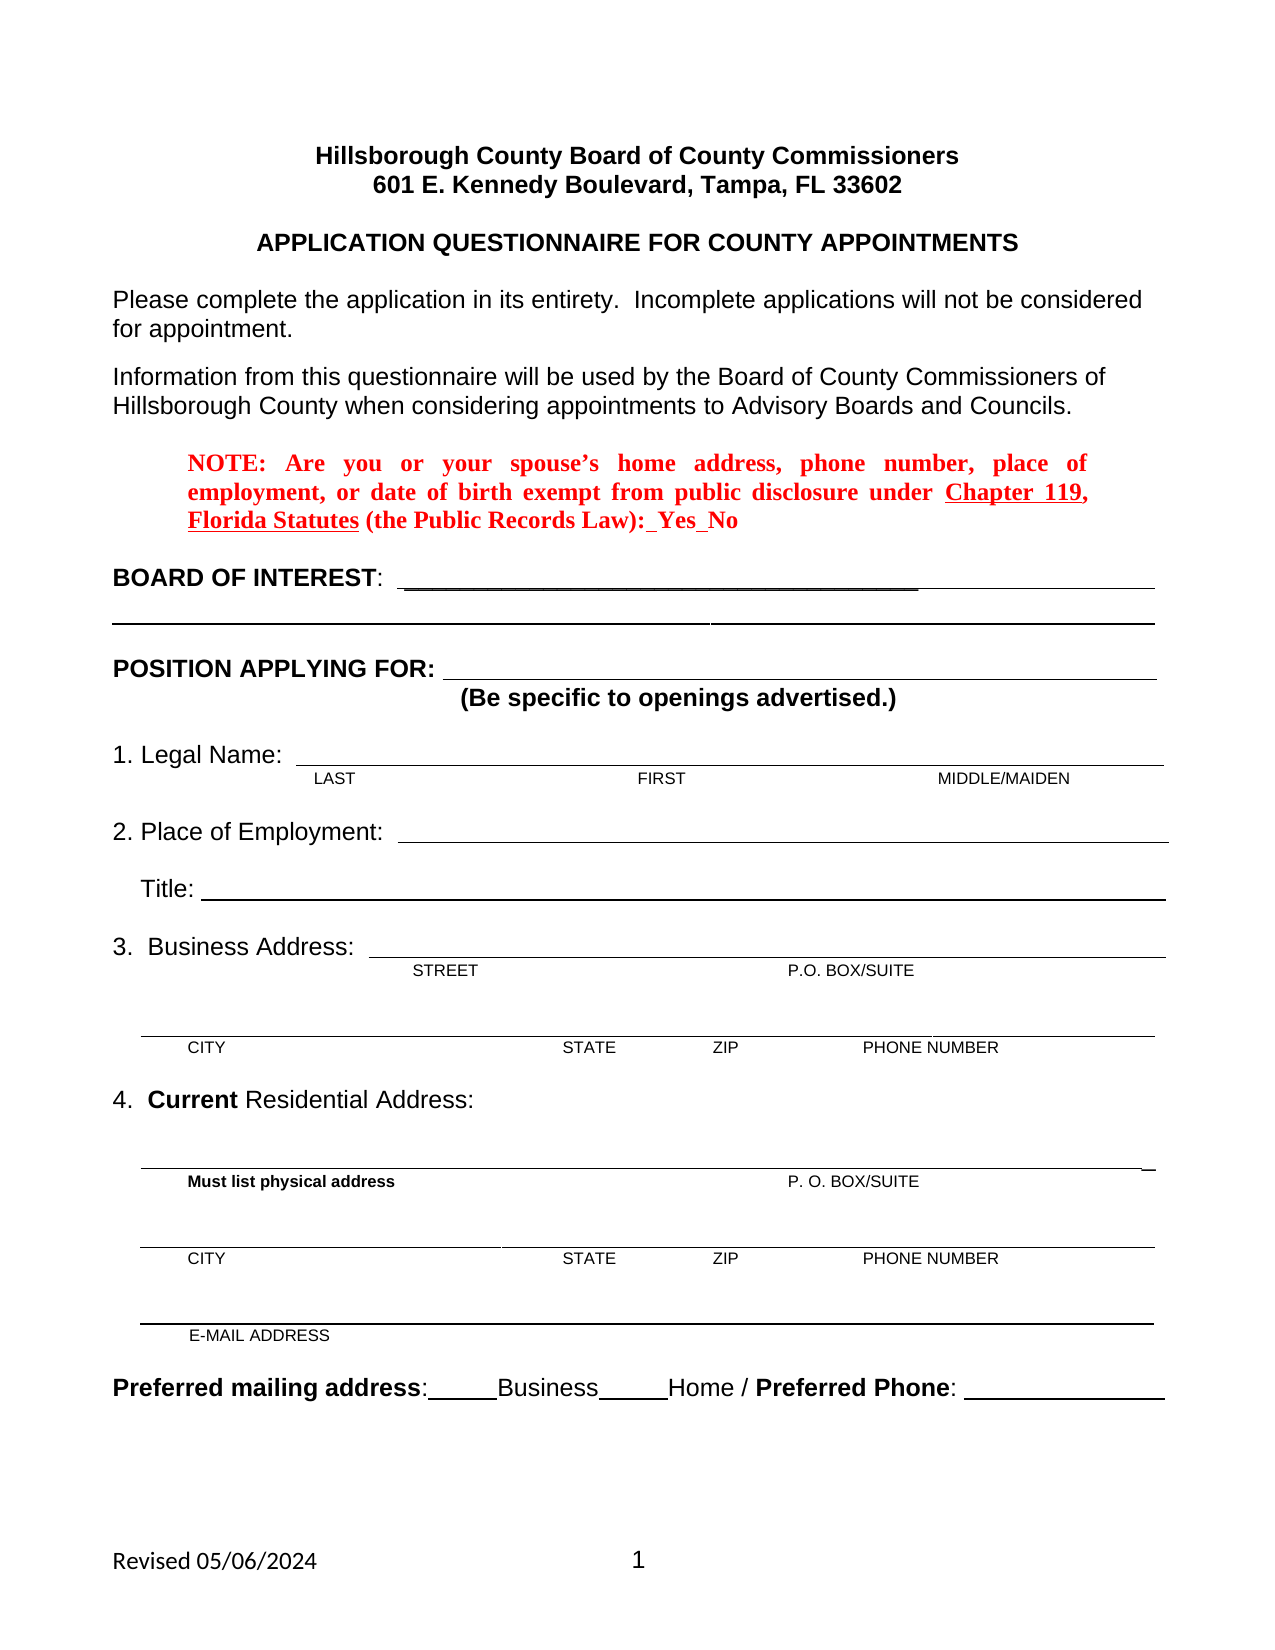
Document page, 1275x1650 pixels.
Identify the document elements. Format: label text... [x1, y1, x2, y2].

text Title: [140, 874, 1187, 903]
subtitle APPLICATION QUESTIONNAIRE FOR COUNTY APPOINTMENTS [87, 228, 1187, 256]
list Current Residential Address: [112, 1085, 1187, 1114]
list Legal Name: [112, 740, 1187, 769]
text BOARD OF INTEREST: _____________________________________ [112, 563, 1187, 592]
text STREET P.O. BOX/SUITE [412, 961, 1187, 980]
text Preferred mailing address: Business Home / Preferred Phone: [112, 1373, 1187, 1402]
text LAST FIRST MIDDLE/MAIDEN [314, 769, 1187, 788]
text Please complete the application in its entirety. Incomplete applications will not be considered for appointment. [112, 285, 1166, 343]
text Information from this questionnaire will be used by the Board of County Commissioners of Hillsborough County when considering appointments to Advisory Boards and Councils. [112, 362, 1166, 419]
subtitle POSITION APPLYING FOR: [87, 654, 1182, 683]
text E-MAIL ADDRESS [189, 1322, 1187, 1344]
list Business Address: [112, 932, 1187, 961]
subtitle (Be specific to openings advertised.) [460, 683, 1187, 711]
list Place of Employment: [112, 817, 1187, 846]
text _ [141, 1143, 1187, 1172]
subtitle NOTE: Are you or your spouse’s home address, phone number, place of employment, or date of birth exempt from public disclosure under Chapter 119, Florida Statutes (the Public Records Law): Yes No [187, 448, 1088, 534]
text CITY STATE ZIP PHONE NUMBER [187, 1244, 1187, 1268]
text Hillsborough County Board of County Commissioners 601 E. Kennedy Boulevard, Tampa, FL 33602 [315, 141, 960, 199]
text Must list physical address P. O. BOX/SUITE [187, 1172, 1187, 1191]
text CITY STATE ZIP PHONE NUMBER [187, 1033, 1187, 1057]
